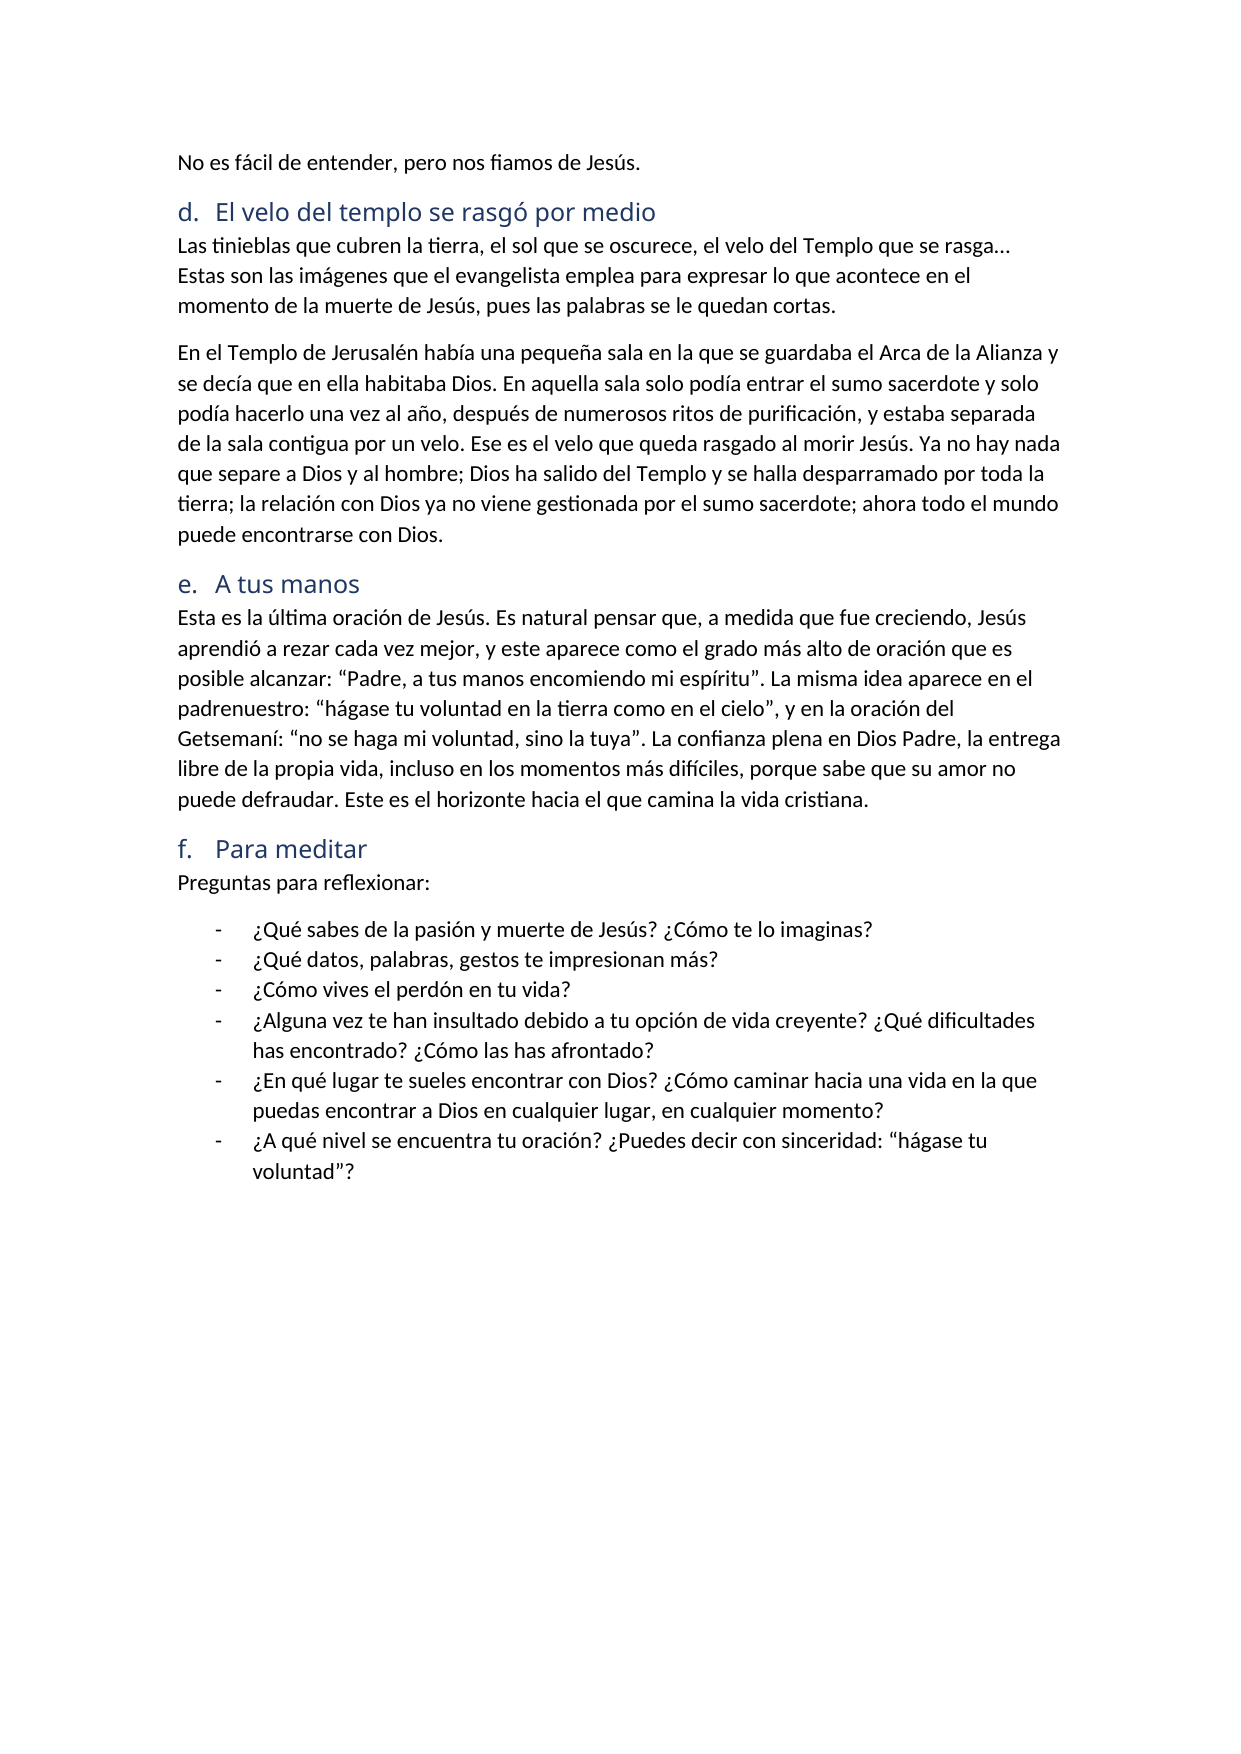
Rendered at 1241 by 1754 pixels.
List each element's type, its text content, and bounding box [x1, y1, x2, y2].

list ¿Qué sabes de la pasión y muerte de Jesús? ¿Cómo te lo imaginas? [215, 915, 1063, 943]
list ¿Qué datos, palabras, gestos te impresionan más? [215, 945, 1063, 973]
text Esta es la última oración de Jesús. Es natural pensar que, a medida que fue creciendo, Jesús aprendió a rezar cada vez mejor, y este aparece como el grado más alto de oración que es posible alcanzar: “Padre, a tus manos encomiendo mi espíritu”. La misma idea aparece en el padrenuestro: “hágase tu voluntad en la tierra como en el cielo”, y en la oración del Getsemaní: “no se haga mi voluntad, sino la tuya”. La confianza plena en Dios Padre, la entrega libre de la propia vida, incluso en los momentos más difíciles, porque sabe que su amor no puede defraudar. Este es el horizonte hacia el que camina la vida cristiana. [177, 603, 1063, 813]
list ¿Alguna vez te han insultado debido a tu opción de vida creyente? ¿Qué dificultades has encontrado? ¿Cómo las has afrontado? [215, 1006, 1063, 1064]
subtitle A tus manos [177, 567, 1063, 601]
text Las tinieblas que cubren la tierra, el sol que se oscurece, el velo del Templo que se rasga… Estas son las imágenes que el evangelista emplea para expresar lo que acontece en el momento de la muerte de Jesús, pues las palabras se le quedan cortas. [177, 231, 1063, 320]
text En el Templo de Jerusalén había una pequeña sala en la que se guardaba el Arca de la Alianza y se decía que en ella habitaba Dios. En aquella sala solo podía entrar el sumo sacerdote y solo podía hacerlo una vez al año, después de numerosos ritos de purificación, y estaba separada de la sala contigua por un velo. Ese es el velo que queda rasgado al morir Jesús. Ya no hay nada que separe a Dios y al hombre; Dios ha salido del Templo y se halla desparramado por toda la tierra; la relación con Dios ya no viene gestionada por el sumo sacerdote; ahora todo el mundo puede encontrarse con Dios. [177, 338, 1063, 548]
list ¿En qué lugar te sueles encontrar con Dios? ¿Cómo caminar hacia una vida en la que puedas encontrar a Dios en cualquier lugar, en cualquier momento? [215, 1066, 1063, 1124]
subtitle Para meditar [177, 832, 1063, 866]
list ¿Cómo vives el perdón en tu vida? [215, 976, 1063, 1004]
list ¿A qué nivel se encuentra tu oración? ¿Puedes decir con sinceridad: “hágase tu voluntad”? [215, 1127, 1063, 1185]
text Preguntas para reflexionar: [177, 868, 1063, 896]
subtitle El velo del templo se rasgó por medio [177, 194, 1063, 228]
text No es fácil de entender, pero nos fiamos de Jesús. [177, 148, 1063, 176]
